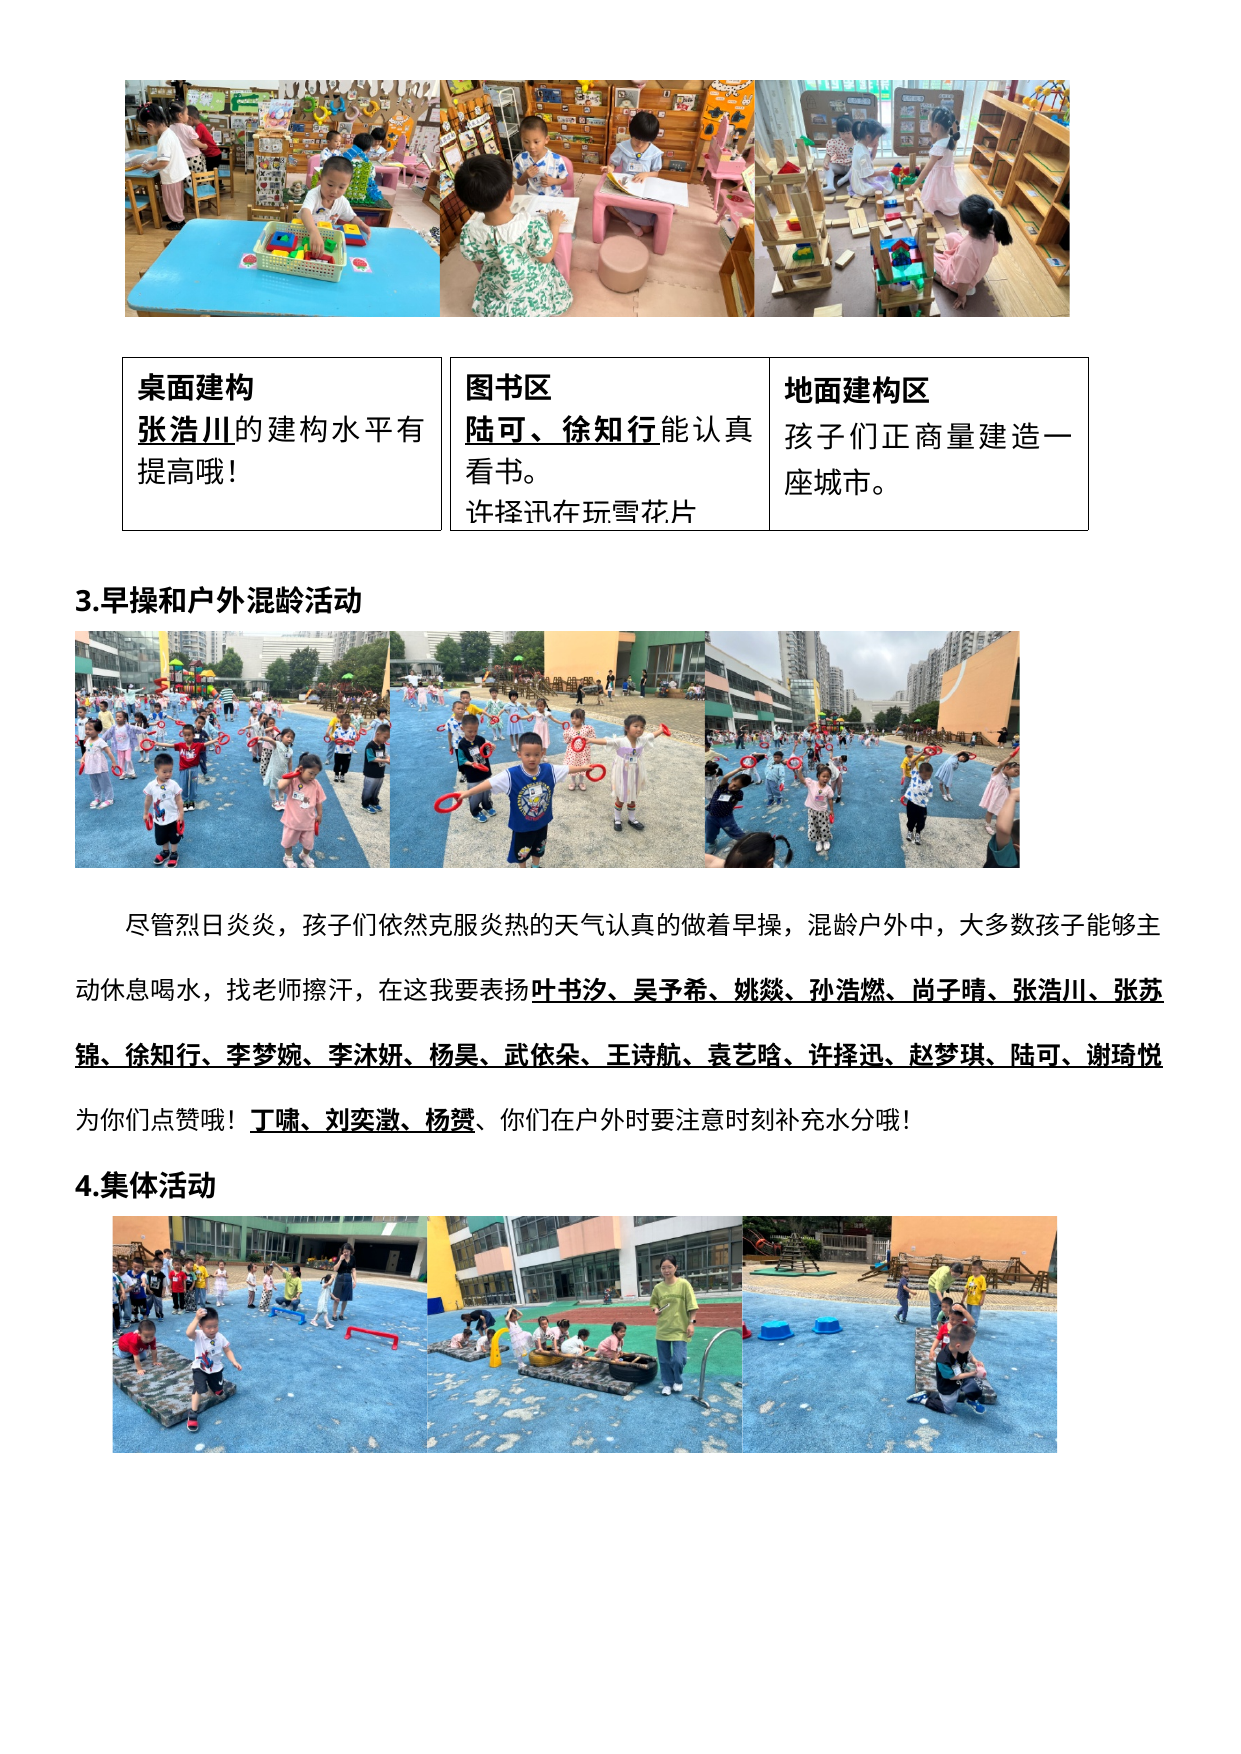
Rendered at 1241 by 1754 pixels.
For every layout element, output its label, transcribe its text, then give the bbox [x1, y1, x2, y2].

text 4.集体活动 [75, 1151, 1165, 1216]
picture [112, 1216, 1058, 1453]
text 尽管烈日炎炎，孩子们依然克服炎热的天气认真的做着早操，混龄户外中，大多数孩子能够主动休息喝水，找老师擦汗，在这我要表扬叶书汐、吴予希、姚燚、孙浩燃、尚子晴、张浩川、张苏锦、徐知行、李梦婉、李沐妍、杨昊、武依朵、王诗航、袁艺晗、许择迅、赵梦琪、陆可、谢琦悦为你们点赞哦！丁啸、刘奕澂、杨赟、你们在户外时要注意时刻补充水分哦！ [75, 891, 1165, 1151]
text 3.早操和户外混龄活动 [75, 566, 1165, 631]
picture [125, 80, 1070, 317]
picture [75, 631, 1020, 868]
